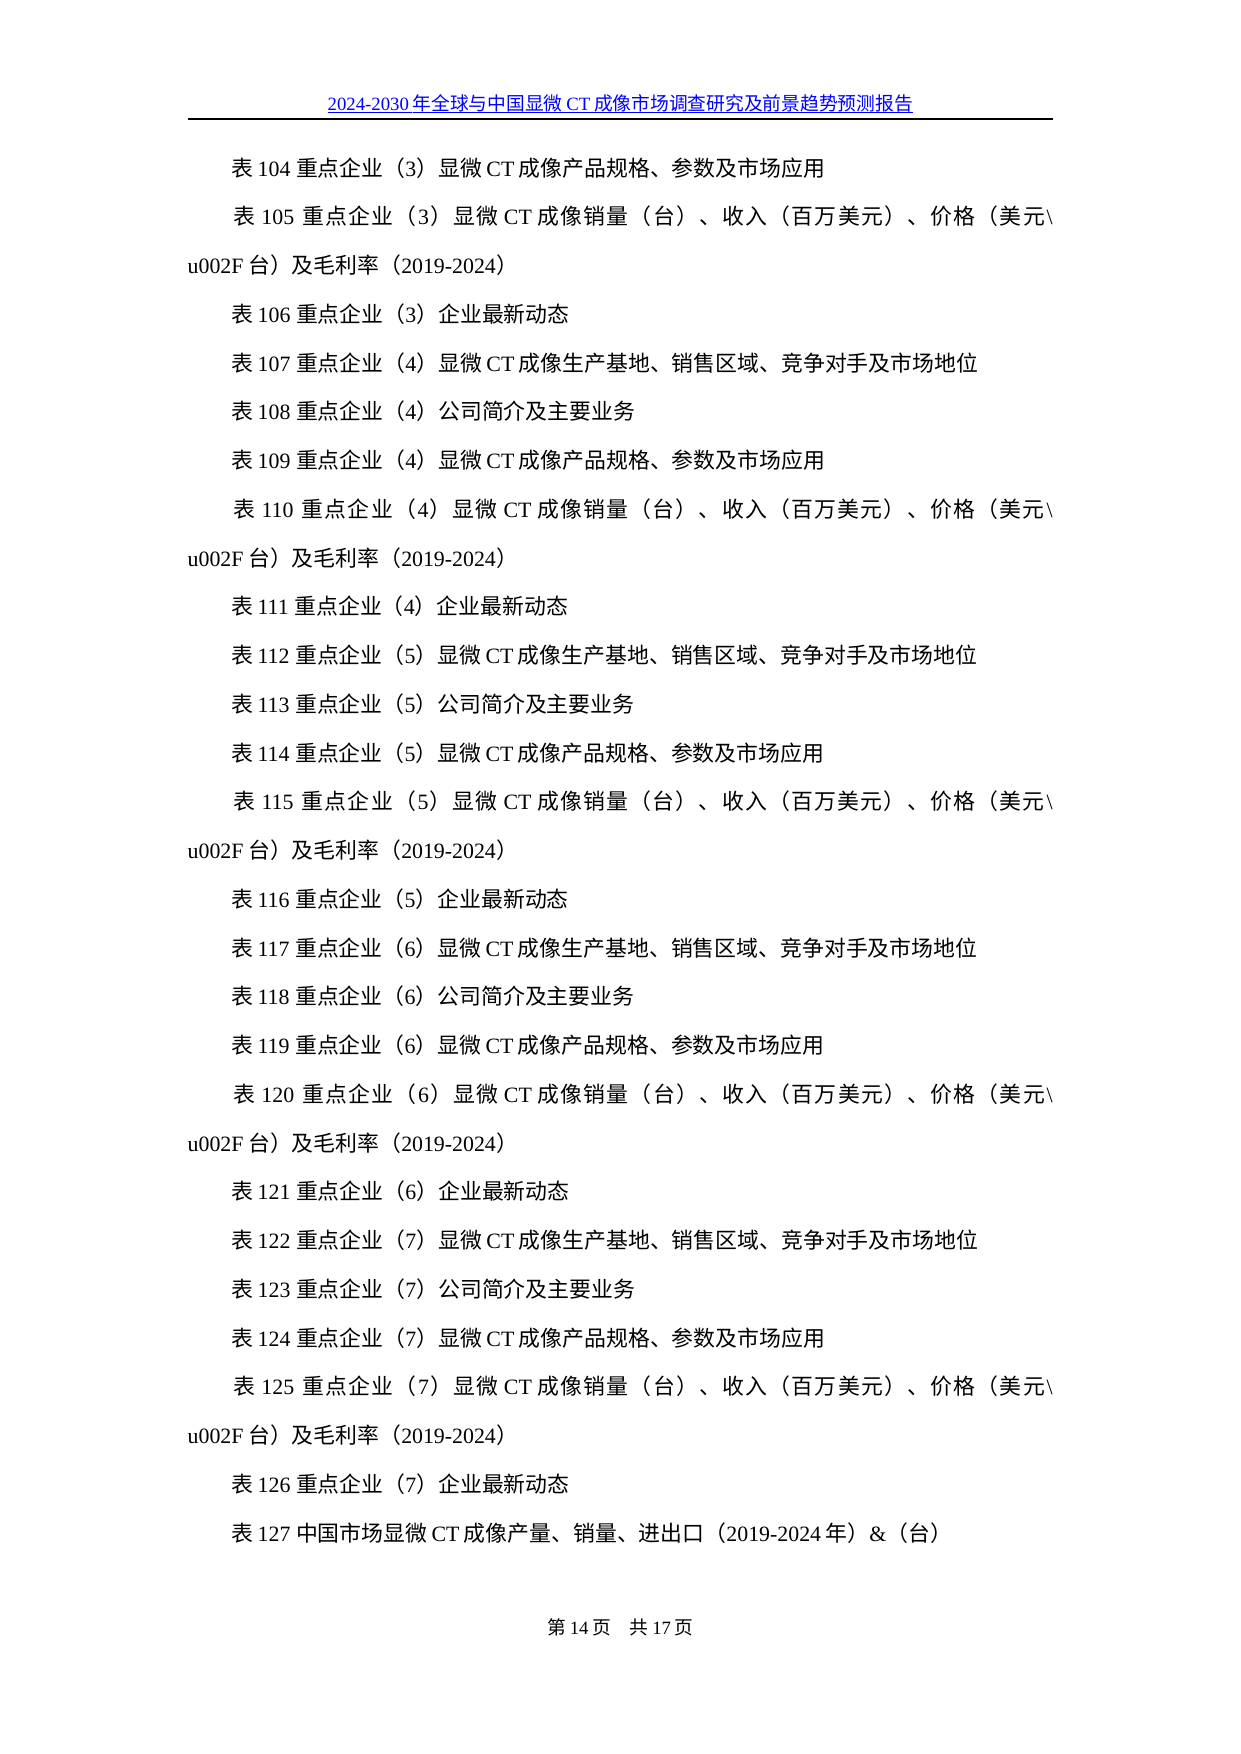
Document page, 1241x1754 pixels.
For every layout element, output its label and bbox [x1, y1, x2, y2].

text [187, 150, 1053, 1548]
